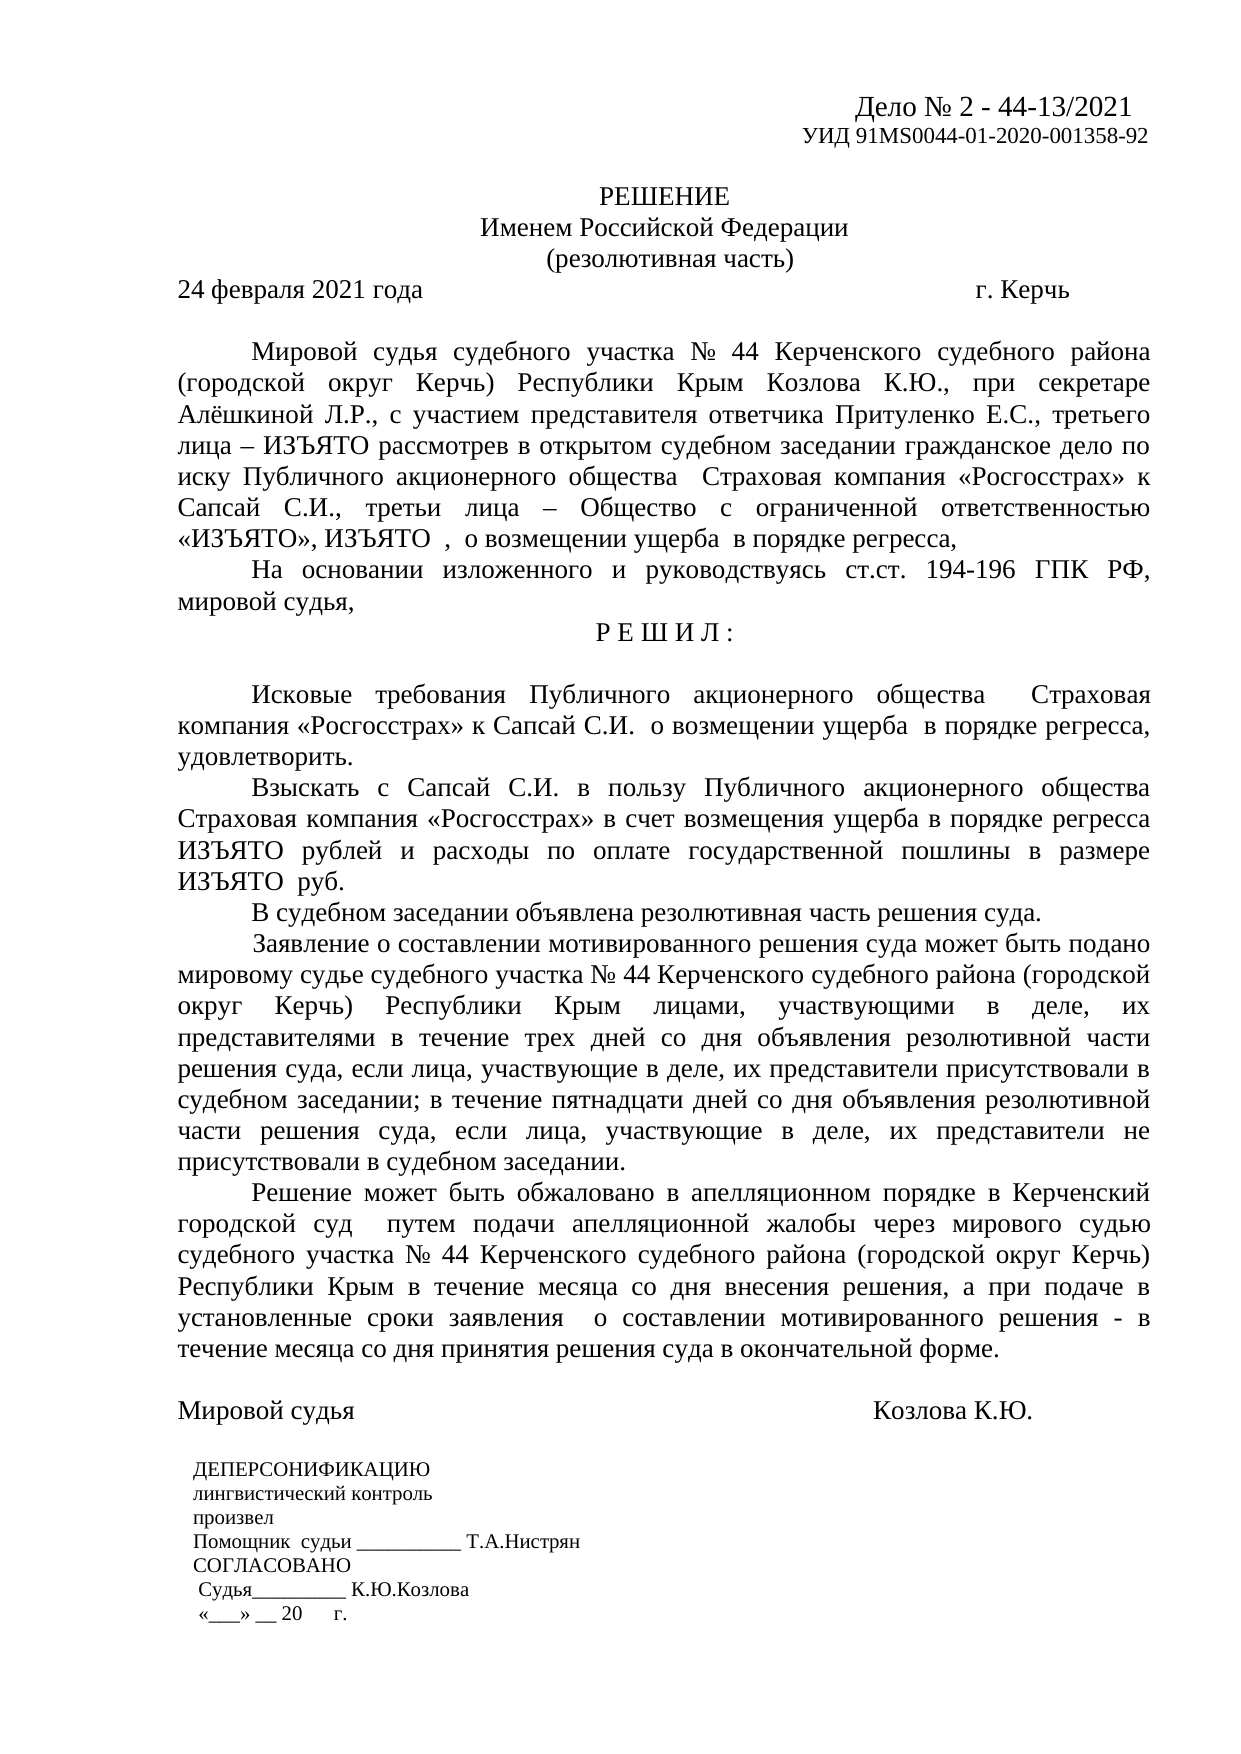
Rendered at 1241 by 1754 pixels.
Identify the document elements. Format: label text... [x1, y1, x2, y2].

text Мировой судья судебного участка № 44 Керченского судебного района (городской округ Керчь) Республики Крым Козлова К.Ю., при секретаре Алёшкиной Л.Р., с участием представителя ответчика Притуленко Е.С., третьего лица – ИЗЪЯТО рассмотрев в открытом судебном заседании гражданское дело по иску Публичного акционерного общества Страховая компания «Росгосстрах» к Сапсай С.И., третьи лица – Общество с ограниченной ответственностью «ИЗЪЯТО», ИЗЪЯТО , о возмещении ущерба в порядке регресса, [177, 335, 1152, 553]
text На основании изложенного и руководствуясь ст.ст. 194-196 ГПК РФ, мировой судья, [177, 553, 1152, 616]
text (резолютивная часть) [177, 242, 1152, 273]
subtitle Именем Российской Федерации [177, 211, 1152, 242]
text Взыскать с Сапсай С.И. в пользу Публичного акционерного общества Страховая компания «Росгосстрах» в счет возмещения ущерба в порядке регресса ИЗЪЯТО рублей и расходы по оплате государственной пошлины в размере ИЗЪЯТО руб. [177, 771, 1152, 896]
text Исковые требования Публичного акционерного общества Страховая компания «Росгосстрах» к Сапсай С.И. о возмещении ущерба в порядке регресса, удовлетворить. [177, 678, 1152, 771]
text лингвистический контроль [177, 1481, 1152, 1505]
text Мировой судья Козлова К.Ю. [177, 1394, 1152, 1426]
text 24 февраля 2021 года г. Керчь [177, 273, 1152, 304]
title РЕШЕНИЕ [177, 180, 1152, 211]
text В судебном заседании объявлена резолютивная часть решения суда. [177, 896, 1152, 927]
title УИД 91MS0044-01-2020-001358-92 [767, 122, 1152, 148]
text СОГЛАСОВАНО [177, 1553, 1152, 1577]
title Дело № 2 - 44-13/2021 [767, 89, 1152, 122]
text Р Е Ш И Л : [177, 616, 1152, 647]
text ДЕПЕРСОНИФИКАЦИЮ [177, 1457, 1152, 1481]
text Решение может быть обжаловано в апелляционном порядке в Керченский городской суд путем подачи апелляционной жалобы через мирового судью судебного участка № 44 Керченского судебного района (городской округ Керчь) Республики Крым в течение месяца со дня внесения решения, а при подаче в установленные сроки заявления о составлении мотивированного решения - в течение месяца со дня принятия решения суда в окончательной форме. [177, 1176, 1152, 1363]
text Помощник судьи __________ Т.А.Нистрян [177, 1529, 1152, 1553]
text «___» __ 20 г. [177, 1601, 1152, 1625]
text произвел [177, 1505, 1152, 1529]
text Судья_________ К.Ю.Козлова [177, 1577, 1152, 1601]
text Заявление о составлении мотивированного решения суда может быть подано мировому судье судебного участка № 44 Керченского судебного района (городской округ Керчь) Республики Крым лицами, участвующими в деле, их представителями в течение трех дней со дня объявления резолютивной части решения суда, если лица, участвующие в деле, их представители присутствовали в судебном заседании; в течение пятнадцати дней со дня объявления резолютивной части решения суда, если лица, участвующие в деле, их представители не присутствовали в судебном заседании. [177, 927, 1152, 1176]
